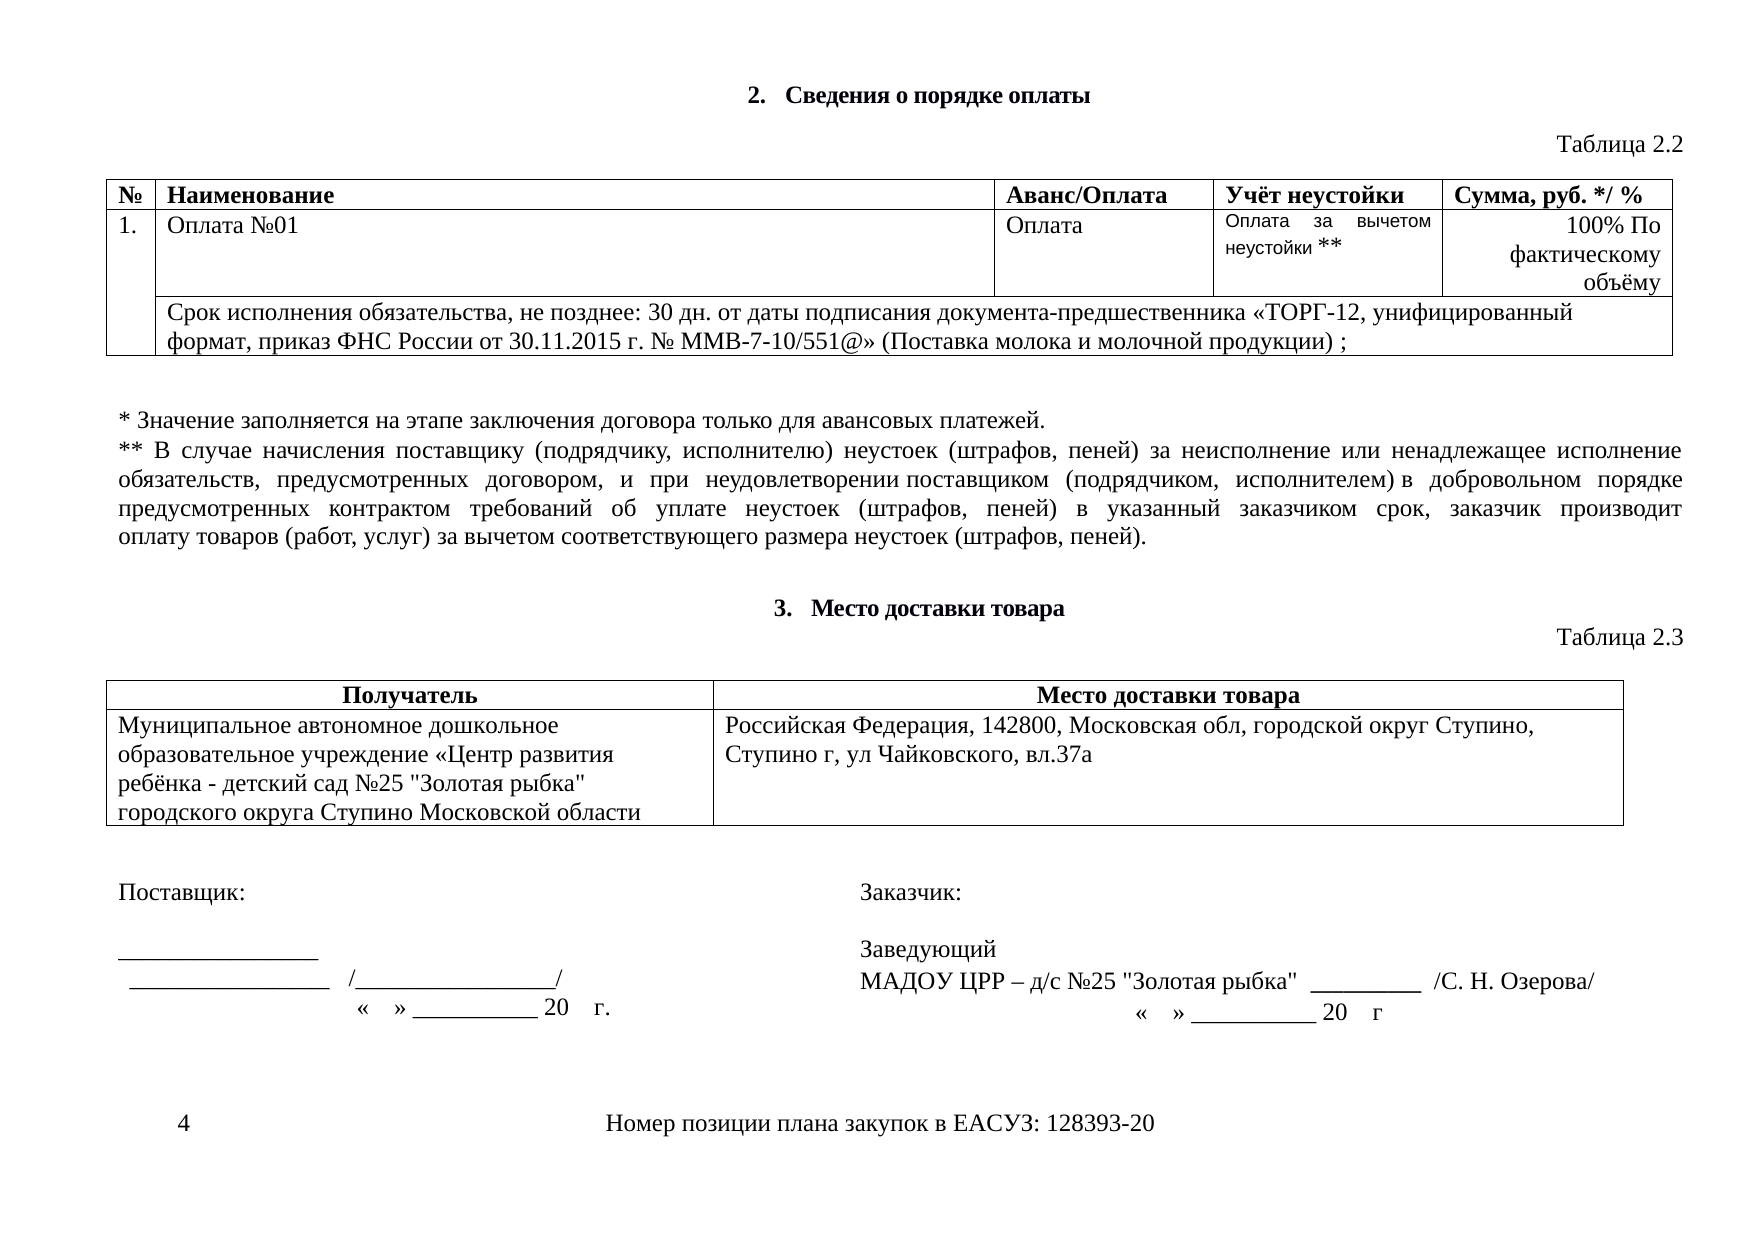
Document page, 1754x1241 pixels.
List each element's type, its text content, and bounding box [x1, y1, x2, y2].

table_cell [118, 934, 849, 963]
table_header : [849, 877, 1668, 934]
table_cell // « » __________ 20 г. [118, 963, 849, 1082]
table_cell [849, 934, 1668, 963]
table_cell __________ // « » __________ 20 г [849, 963, 1668, 1082]
subtitle Сведения о порядке оплаты [155, 80, 1683, 109]
table_header : [118, 877, 849, 934]
